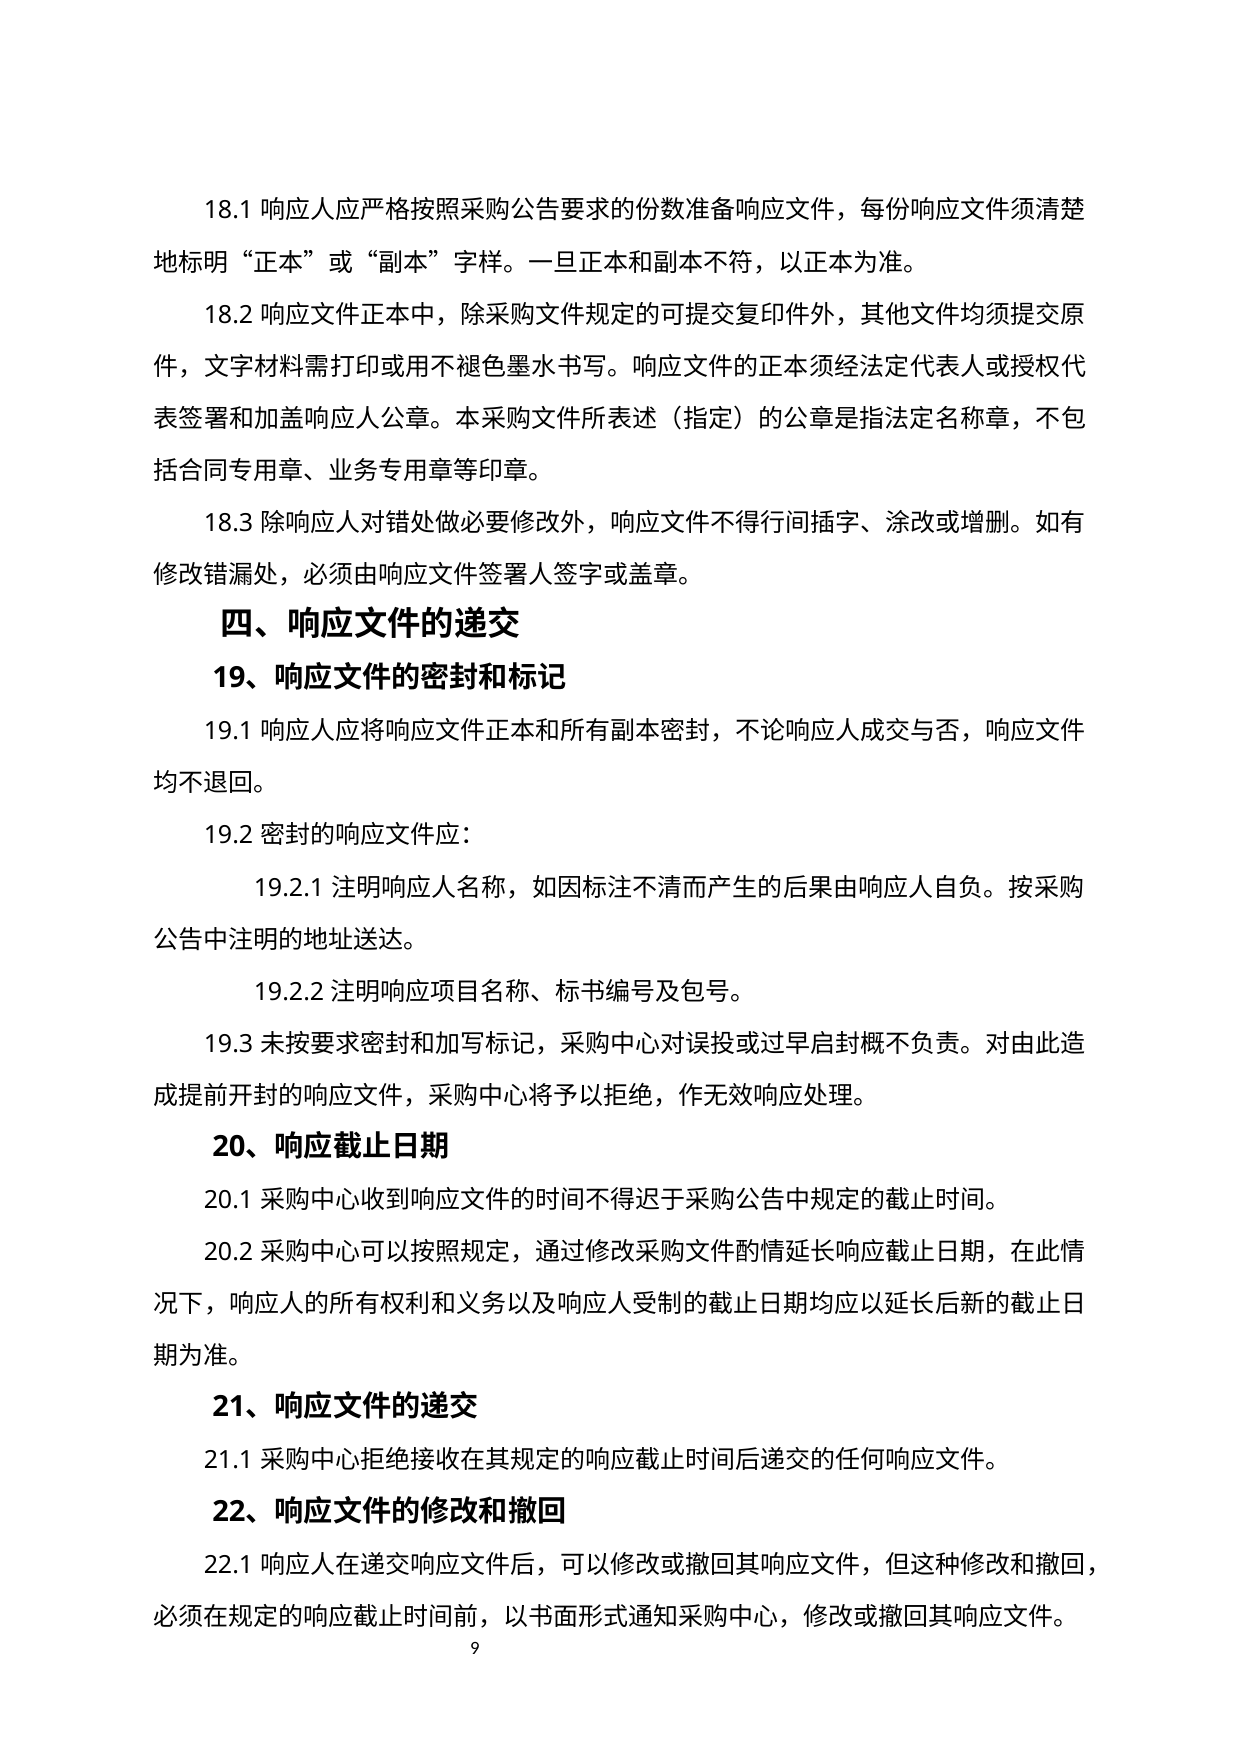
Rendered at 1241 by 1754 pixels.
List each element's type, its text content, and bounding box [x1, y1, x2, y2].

list 18.2 响应文件正本中，除采购文件规定的可提交复印件外，其他文件均须提交原件，文字材料需打印或用不褪色墨水书写。响应文件的正本须经法定代表人或授权代表签署和加盖响应人公章。本采购文件所表述（指定）的公章是指法定名称章，不包括合同专用章、业务专用章等印章。 [153, 281, 1087, 490]
list 20、响应截止日期 [153, 1115, 1087, 1167]
list 22、响应文件的修改和撤回 [153, 1479, 1087, 1531]
list 19.2.1 注明响应人名称，如因标注不清而产生的后果由响应人自负。按采购公告中注明的地址送达。 [153, 854, 1087, 958]
list 19.1 响应人应将响应文件正本和所有副本密封，不论响应人成交与否，响应文件均不退回。 [153, 698, 1087, 802]
list 19.3 未按要求密封和加写标记，采购中心对误投或过早启封概不负责。对由此造成提前开封的响应文件，采购中心将予以拒绝，作无效响应处理。 [153, 1011, 1087, 1115]
list 四、响应文件的递交 [153, 594, 1087, 646]
list 20.1 采购中心收到响应文件的时间不得迟于采购公告中规定的截止时间。 [153, 1167, 1087, 1219]
list 18.1 响应人应严格按照采购公告要求的份数准备响应文件，每份响应文件须清楚地标明“正本”或“副本”字样。一旦正本和副本不符，以正本为准。 [153, 177, 1087, 281]
list 21、响应文件的递交 [153, 1375, 1087, 1427]
list 20.2 采购中心可以按照规定，通过修改采购文件酌情延长响应截止日期，在此情况下，响应人的所有权利和义务以及响应人受制的截止日期均应以延长后新的截止日期为准。 [153, 1219, 1087, 1375]
list 19.2.2 注明响应项目名称、标书编号及包号。 [153, 958, 1087, 1011]
list 18.3 除响应人对错处做必要修改外，响应文件不得行间插字、涂改或增删。如有修改错漏处，必须由响应文件签署人签字或盖章。 [153, 490, 1087, 594]
list 19.2 密封的响应文件应： [153, 802, 1087, 854]
list 19、响应文件的密封和标记 [153, 646, 1087, 698]
list 21.1 采购中心拒绝接收在其规定的响应截止时间后递交的任何响应文件。 [153, 1427, 1087, 1479]
list 22.1 响应人在递交响应文件后，可以修改或撤回其响应文件，但这种修改和撤回，必须在规定的响应截止时间前，以书面形式通知采购中心，修改或撤回其响应文件。 [153, 1531, 1087, 1636]
